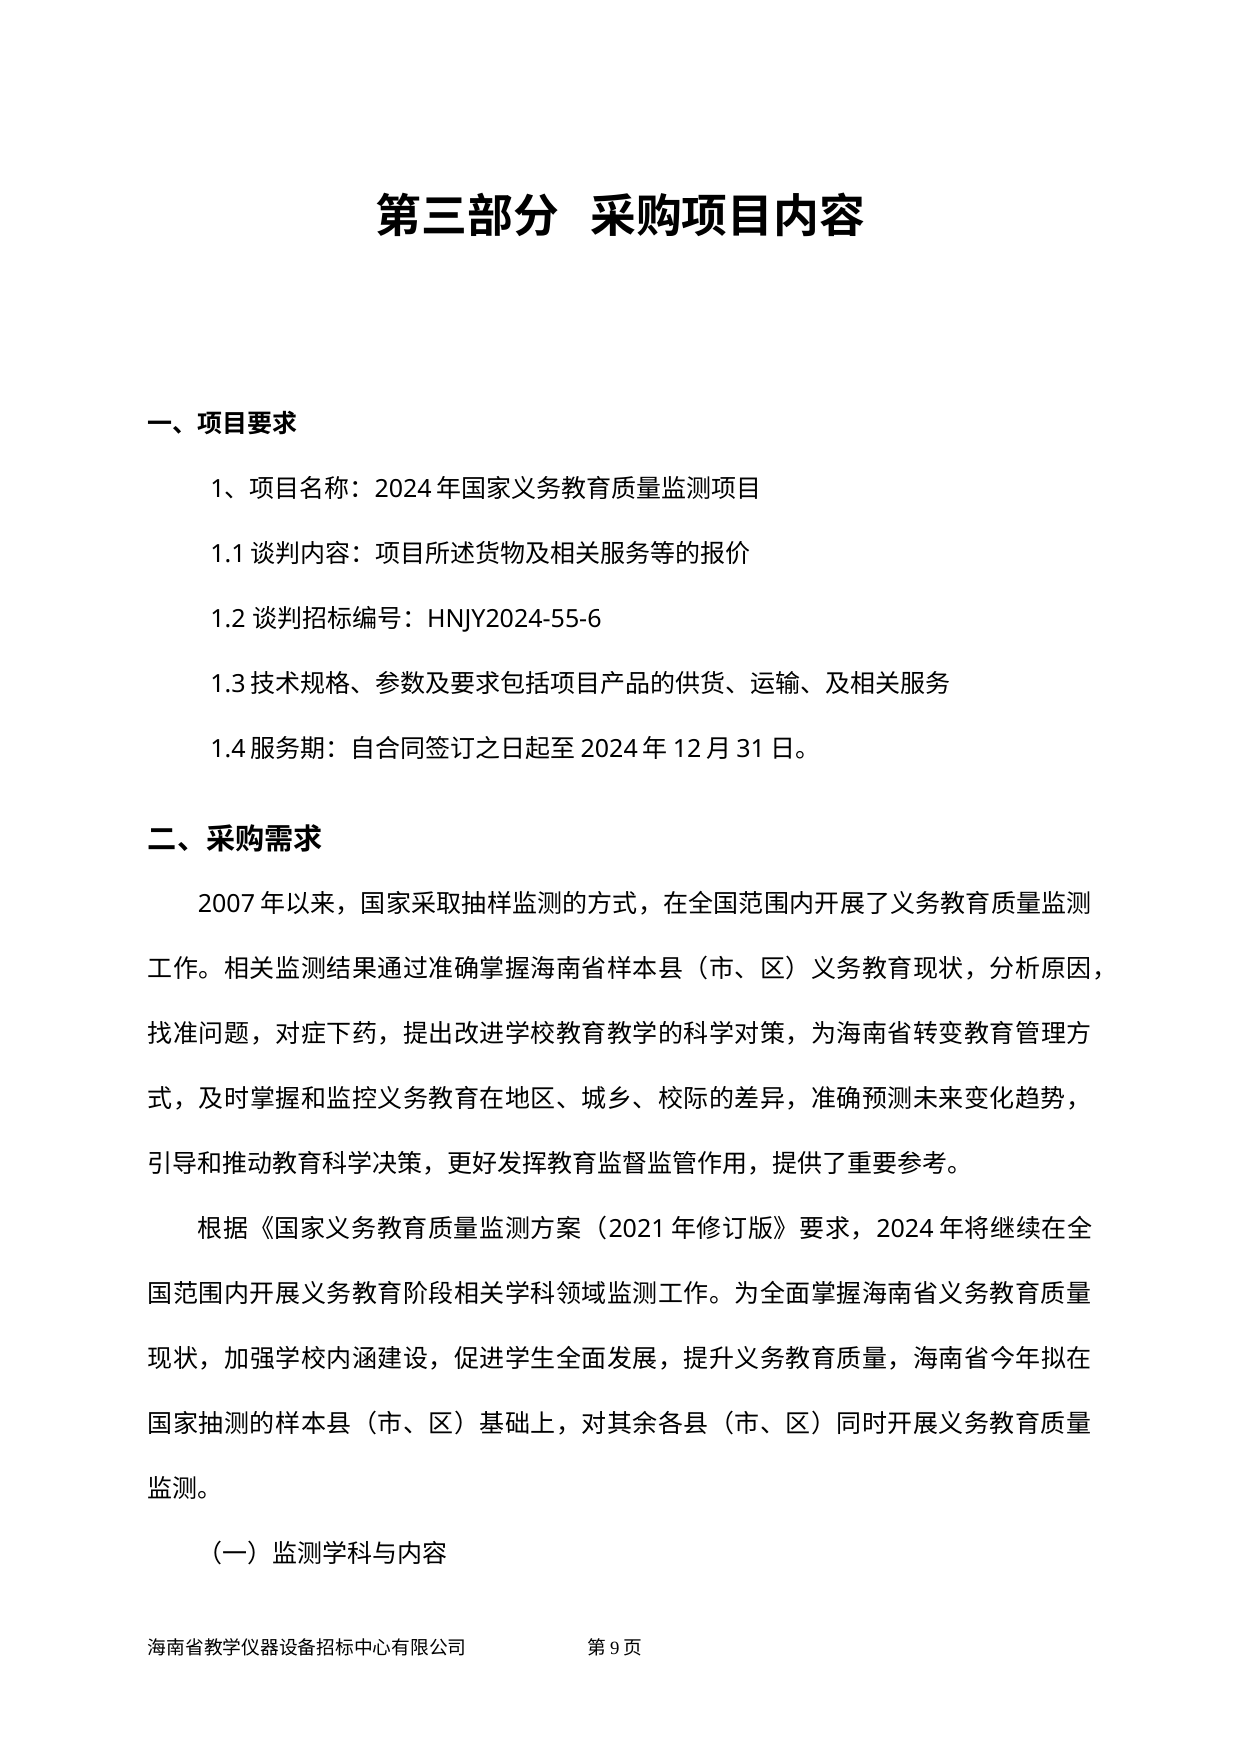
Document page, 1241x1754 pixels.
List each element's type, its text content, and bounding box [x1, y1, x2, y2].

text 1.3技术规格、参数及要求包括项目产品的供货、运输、及相关服务 [148, 649, 1093, 714]
text （一）监测学科与内容 [148, 1519, 1093, 1584]
subtitle 第三部分 采购项目内容 [148, 164, 1093, 262]
text 1、项目名称：2024年国家义务教育质量监测项目 [148, 454, 1093, 519]
text 1.4服务期：自合同签订之日起至2024年12月31日。 [148, 714, 1093, 779]
text 二、采购需求 [148, 804, 1093, 869]
text 一、项目要求 [148, 389, 1093, 454]
text 1.2 谈判招标编号：HNJY2024-55-6 [148, 584, 1093, 649]
text 1.1谈判内容：项目所述货物及相关服务等的报价 [148, 519, 1093, 584]
text 根据《国家义务教育质量监测方案（2021年修订版》要求，2024年将继续在全国范围内开展义务教育阶段相关学科领域监测工作。为全面掌握海南省义务教育质量现状，加强学校内涵建设，促进学生全面发展，提升义务教育质量，海南省今年拟在国家抽测的样本县（市、区）基础上，对其余各县（市、区）同时开展义务教育质量监测。 [148, 1194, 1093, 1519]
text 2007年以来，国家采取抽样监测的方式，在全国范围内开展了义务教育质量监测工作。相关监测结果通过准确掌握海南省样本县（市、区）义务教育现状，分析原因，找准问题，对症下药，提出改进学校教育教学的科学对策，为海南省转变教育管理方式，及时掌握和监控义务教育在地区、城乡、校际的差异，准确预测未来变化趋势，引导和推动教育科学决策，更好发挥教育监督监管作用，提供了重要参考。 [148, 869, 1093, 1194]
